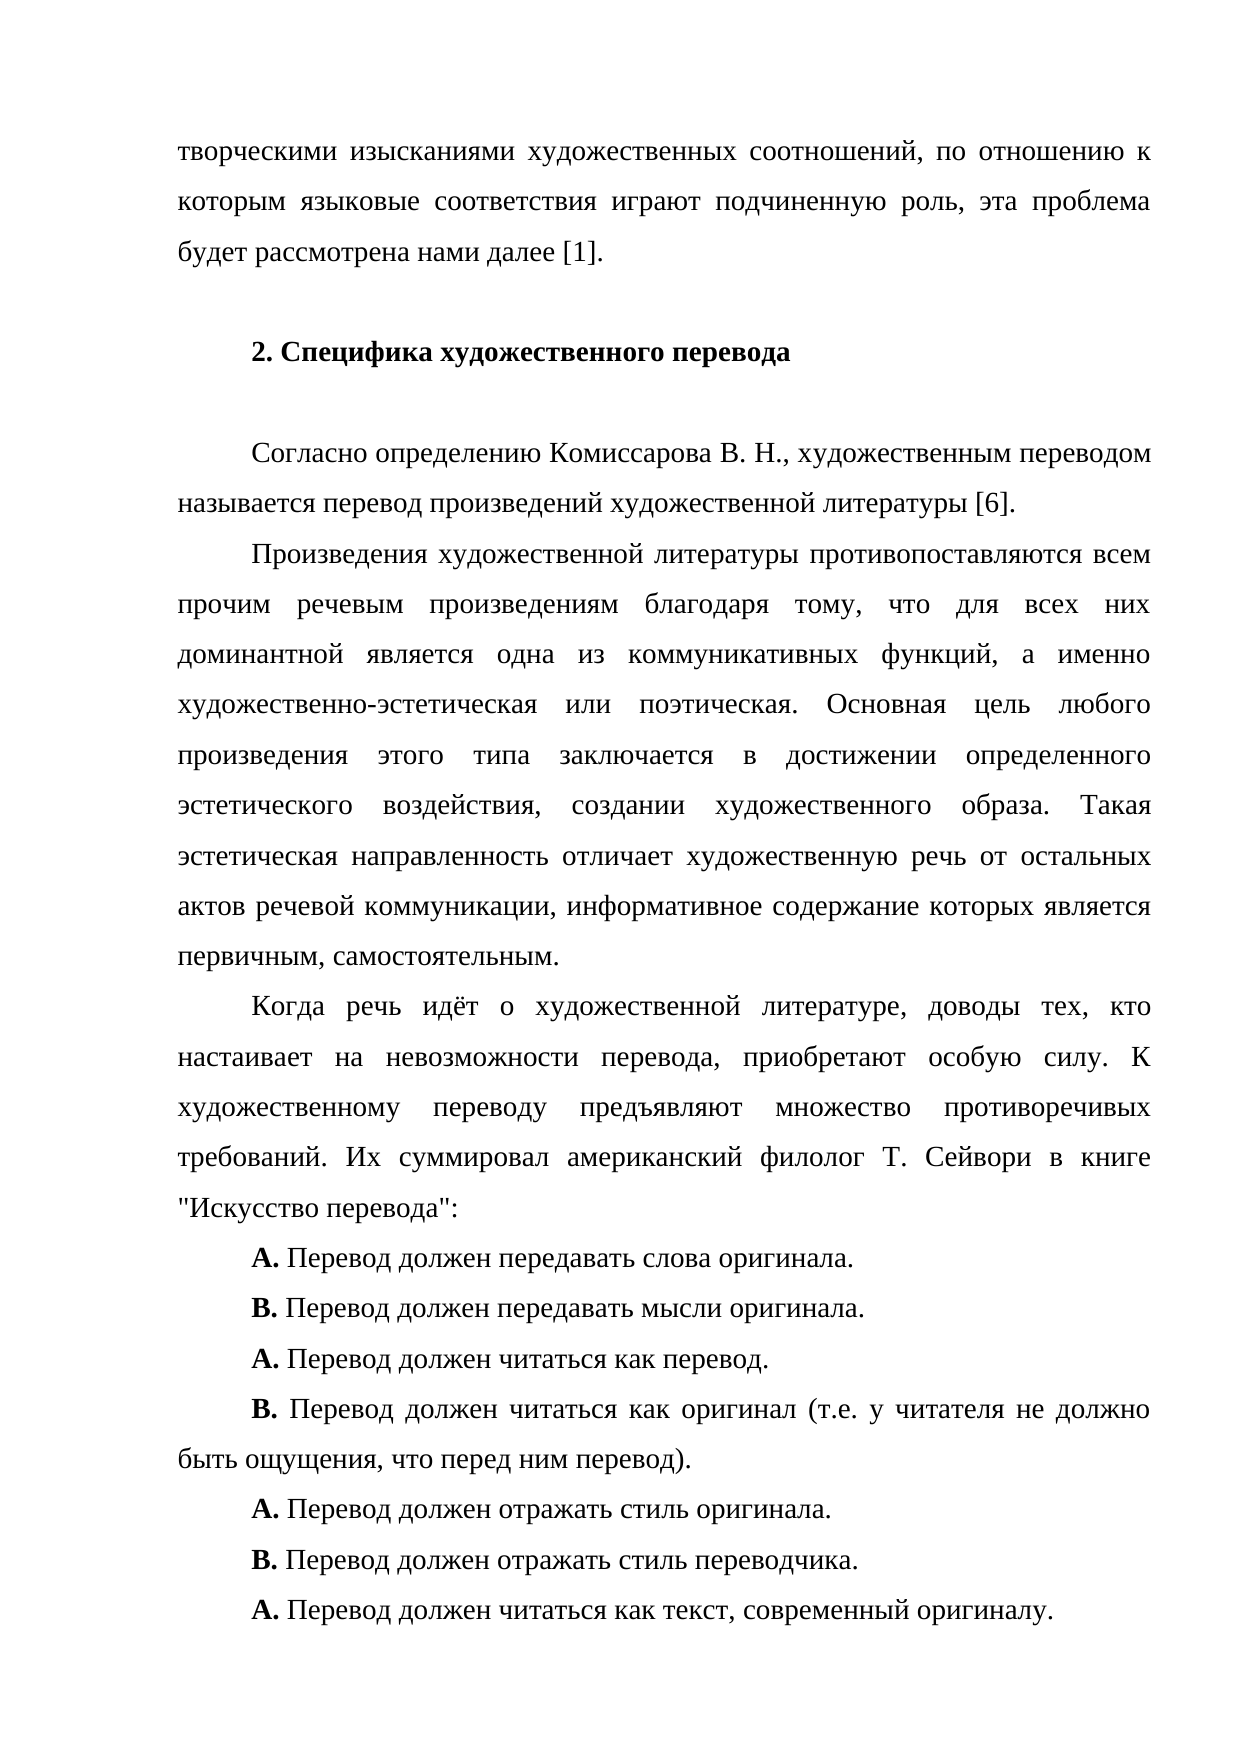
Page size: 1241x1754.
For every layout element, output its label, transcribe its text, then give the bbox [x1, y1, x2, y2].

text В. Перевод должен передавать мысли оригинала. [177, 1290, 1152, 1324]
text В. Перевод должен читаться как оригинал (т.е. у читателя не должно быть ощущения, что перед ним перевод). [177, 1391, 1152, 1475]
text Когда речь идёт о художественной литературе, доводы тех, кто настаивает на невозможности перевода, приобретают особую силу. К художественному переводу предъявляют множество противоречивых требований. Их суммировал американский филолог Т. Сейвори в книге "Искусство перевода": [177, 988, 1152, 1223]
text Согласно определению Комиссарова В. Н., художественным переводом называется перевод произведений художественной литературы [6]. [177, 435, 1152, 519]
text Произведения художественной литературы противопоставляются всем прочим речевым произведениям благодаря тому, что для всех них доминантной является одна из коммуникативных функций, а именно художественно-эстетическая или поэтическая. Основная цель любого произведения этого типа заключается в достижении определенного эстетического воздействия, создании художественного образа. Такая эстетическая направленность отличает художественную речь от остальных актов речевой коммуникации, информативное содержание которых является первичным, самостоятельным. [177, 536, 1152, 972]
text А. Перевод должен передавать слова оригинала. [177, 1240, 1152, 1274]
text А. Перевод должен отражать стиль оригинала. [177, 1492, 1152, 1525]
text А. Перевод должен читаться как текст, современный оригиналу. [177, 1592, 1152, 1626]
text В. Перевод должен отражать стиль переводчика. [177, 1542, 1152, 1576]
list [177, 133, 1152, 267]
text 2. Специфика художественного перевода [177, 334, 1152, 368]
text А. Перевод должен читаться как перевод. [177, 1341, 1152, 1374]
